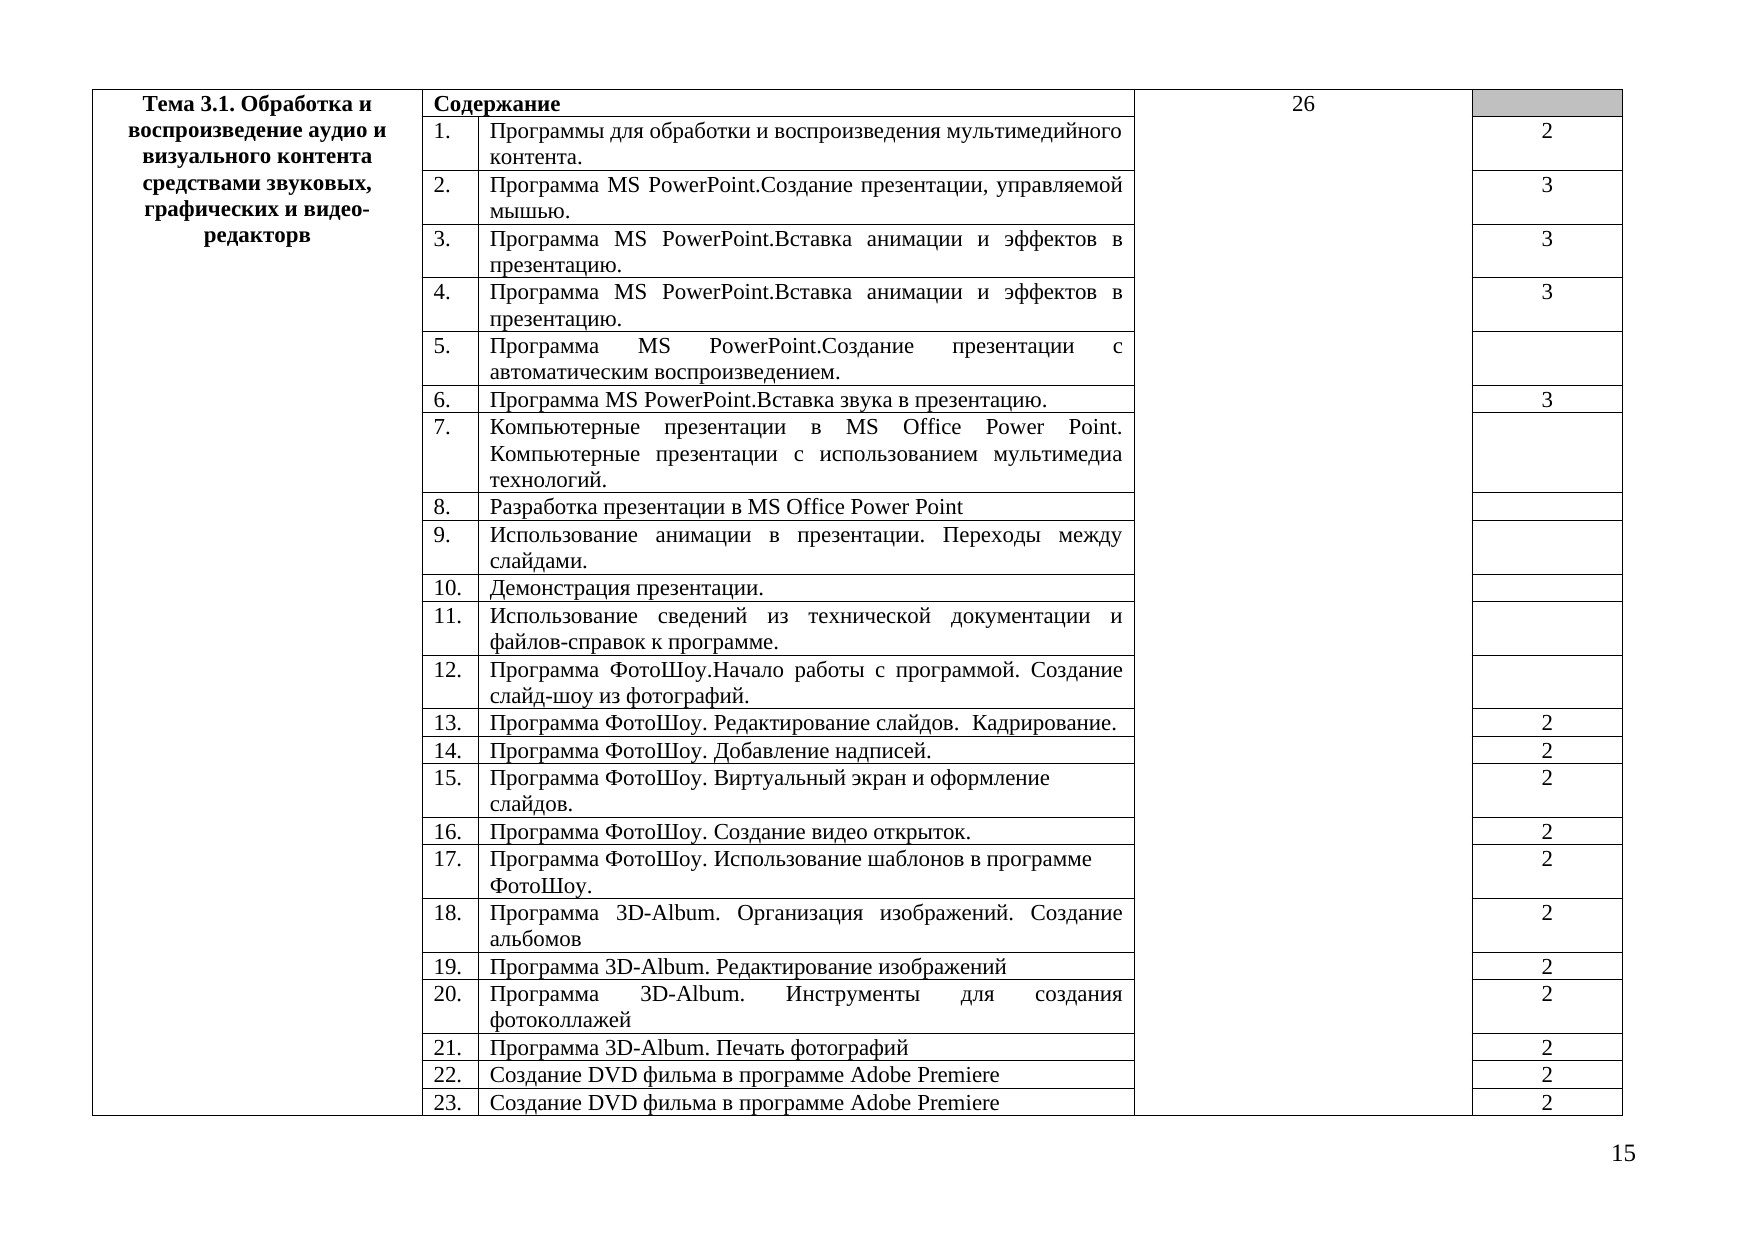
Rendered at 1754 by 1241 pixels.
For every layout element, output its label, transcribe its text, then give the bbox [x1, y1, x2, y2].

table_cell Программа ФотоШоу. Создание видео открыток. [479, 818, 1134, 844]
table_cell Программа ФотоШоу. Редактирование слайдов. Кадрирование. [479, 709, 1134, 736]
table_cell [423, 953, 478, 979]
table_cell 26 [1135, 90, 1472, 1115]
table_cell Программа MS PowerPoint.Вставка звука в презентацию. [479, 386, 1134, 412]
table_cell Программа MS PowerPoint.Создание презентации с автоматическим воспроизведением. [479, 332, 1134, 385]
table_cell [423, 737, 478, 763]
table_cell Программа 3D-Album. Организация изображений. Создание альбомов [479, 899, 1134, 952]
table_cell [423, 1034, 478, 1060]
table_cell [1473, 413, 1622, 492]
table_cell [423, 575, 478, 601]
table_cell Создание DVD фильма в программе Adobe Premiere [479, 1089, 1134, 1115]
table_cell 2 [1473, 1061, 1622, 1088]
table_cell Использование анимации в презентации. Переходы между слайдами. [479, 521, 1134, 573]
table_cell [423, 171, 478, 223]
table_cell [423, 980, 478, 1033]
table_cell [423, 521, 478, 573]
table_cell [423, 117, 478, 170]
table_cell [1473, 90, 1622, 116]
table_cell Разработка презентации в MS Office Power Point [479, 493, 1134, 520]
table_cell 3 [1473, 278, 1622, 331]
table_cell Программа 3D-Album. Печать фотографий [479, 1034, 1134, 1060]
table_cell Программа ФотоШоу. Виртуальный экран и оформление слайдов. [479, 764, 1134, 817]
table_cell [1473, 521, 1622, 573]
table_cell 3 [1473, 225, 1622, 277]
table_cell [423, 709, 478, 736]
table_cell Программа ФотоШоу. Использование шаблонов в программе ФотоШоу. [479, 845, 1134, 898]
table_cell [423, 602, 478, 654]
table_cell Программа MS PowerPoint.Вставка анимации и эффектов в презентацию. [479, 225, 1134, 277]
table_cell [1473, 656, 1622, 708]
table_cell 2 [1473, 980, 1622, 1033]
table_cell [1473, 575, 1622, 601]
table_cell Демонстрация презентации. [479, 575, 1134, 601]
table_cell 2 [1473, 737, 1622, 763]
table_cell Программы для обработки и воспроизведения мультимедийного контента. [479, 117, 1134, 170]
table_cell [423, 845, 478, 898]
table_cell 2 [1473, 818, 1622, 844]
table_cell [423, 1089, 478, 1115]
table_cell [1473, 332, 1622, 385]
table_cell Содержание [423, 90, 1134, 116]
table_cell Использование сведений из технической документации и файлов-справок к программе. [479, 602, 1134, 654]
table_cell [1473, 602, 1622, 654]
table_cell Программа ФотоШоу.Начало работы с программой. Создание слайд-шоу из фотографий. [479, 656, 1134, 708]
table_cell 2 [1473, 899, 1622, 952]
table_cell [423, 1061, 478, 1088]
table_cell [423, 278, 478, 331]
table_cell Программа ФотоШоу. Добавление надписей. [479, 737, 1134, 763]
table_cell 2 [1473, 1089, 1622, 1115]
table_cell [423, 818, 478, 844]
table_cell Программа 3D-Album. Редактирование изображений [479, 953, 1134, 979]
table_cell Программа MS PowerPoint.Создание презентации, управляемой мышью. [479, 171, 1134, 223]
table_cell [423, 899, 478, 952]
table_cell Программа MS PowerPoint.Вставка анимации и эффектов в презентацию. [479, 278, 1134, 331]
table_cell 3 [1473, 386, 1622, 412]
table_cell [423, 225, 478, 277]
table_cell [423, 332, 478, 385]
table_cell Создание DVD фильма в программе Adobe Premiere [479, 1061, 1134, 1088]
table_cell 2 [1473, 1034, 1622, 1060]
table_cell 2 [1473, 764, 1622, 817]
table_cell 2 [1473, 709, 1622, 736]
table_cell [423, 386, 478, 412]
table_cell [423, 493, 478, 520]
table_cell Программа 3D-Album. Инструменты для создания фотоколлажей [479, 980, 1134, 1033]
table_cell 2 [1473, 845, 1622, 898]
table_cell Тема 3.1. Обработка и воспроизведение аудио и визуального контента средствами звуковых, графических и видео-редакторв [93, 90, 422, 1115]
table_cell [423, 413, 478, 492]
table_cell [1473, 493, 1622, 520]
table_cell 2 [1473, 117, 1622, 170]
table_cell [423, 764, 478, 817]
table_cell Компьютерные презентации в MS Office Power Point. Компьютерные презентации с использованием мультимедиа технологий. [479, 413, 1134, 492]
table_cell [423, 656, 478, 708]
table_cell 3 [1473, 171, 1622, 223]
table_cell 2 [1473, 953, 1622, 979]
